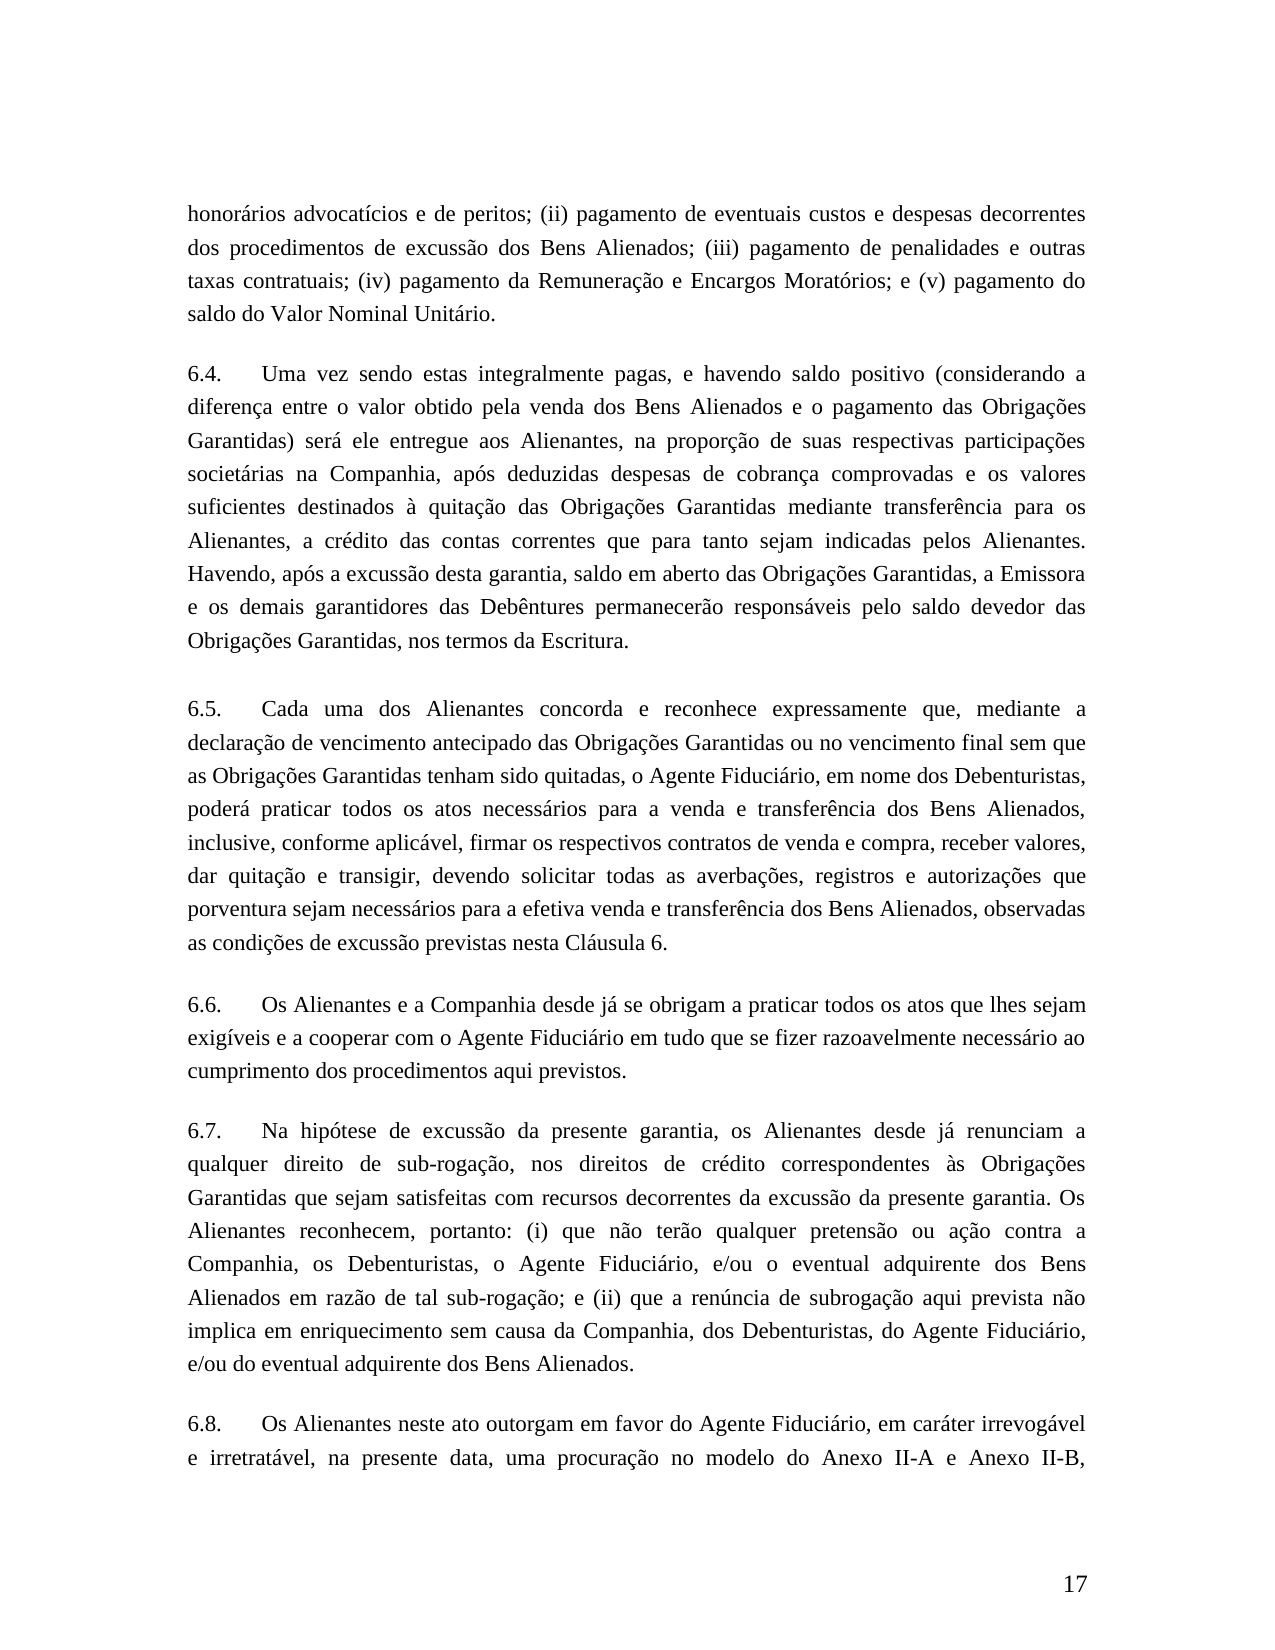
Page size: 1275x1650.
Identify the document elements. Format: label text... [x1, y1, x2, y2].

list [187, 195, 1087, 328]
list Uma vez sendo estas integralmente pagas, e havendo saldo positivo (considerando a diferença entre o valor obtido pela venda dos Bens Alienados e o pagamento das Obrigações Garantidas) será ele entregue aos Alienantes, na proporção de suas respectivas participações societárias na Companhia, após deduzidas despesas de cobrança comprovadas e os valores suficientes destinados à quitação das Obrigações Garantidas mediante transferência para os Alienantes, a crédito das contas correntes que para tanto sejam indicadas pelos Alienantes. Havendo, após a excussão desta garantia, saldo em aberto das Obrigações Garantidas, a Emissora e os demais garantidores das Debêntures permanecerão responsáveis pelo saldo devedor das Obrigações Garantidas, nos termos da Escritura. [187, 355, 1087, 655]
list Na hipótese de excussão da presente garantia, os Alienantes desde já renunciam a qualquer direito de sub-rogação, nos direitos de crédito correspondentes às Obrigações Garantidas que sejam satisfeitas com recursos decorrentes da excussão da presente garantia. Os Alienantes reconhecem, portanto: (i) que não terão qualquer pretensão ou ação contra a Companhia, os Debenturistas, o Agente Fiduciário, e/ou o eventual adquirente dos Bens Alienados em razão de tal sub-rogação; e (ii) que a renúncia de subrogação aqui prevista não implica em enriquecimento sem causa da Companhia, dos Debenturistas, do Agente Fiduciário, e/ou do eventual adquirente dos Bens Alienados. [187, 1112, 1087, 1378]
list Cada uma dos Alienantes concorda e reconhece expressamente que, mediante a declaração de vencimento antecipado das Obrigações Garantidas ou no vencimento final sem que as Obrigações Garantidas tenham sido quitadas, o Agente Fiduciário, em nome dos Debenturistas, poderá praticar todos os atos necessários para a venda e transferência dos Bens Alienados, inclusive, conforme aplicável, firmar os respectivos contratos de venda e compra, receber valores, dar quitação e transigir, devendo solicitar todas as averbações, registros e autorizações que porventura sejam necessários para a efetiva venda e transferência dos Bens Alienados, observadas as condições de excussão previstas nesta Cláusula 6. [187, 690, 1087, 957]
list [187, 1405, 1087, 1472]
list Os Alienantes e a Companhia desde já se obrigam a praticar todos os atos que lhes sejam exigíveis e a cooperar com o Agente Fiduciário em tudo que se fizer razoavelmente necessário ao cumprimento dos procedimentos aqui previstos. [187, 986, 1087, 1086]
